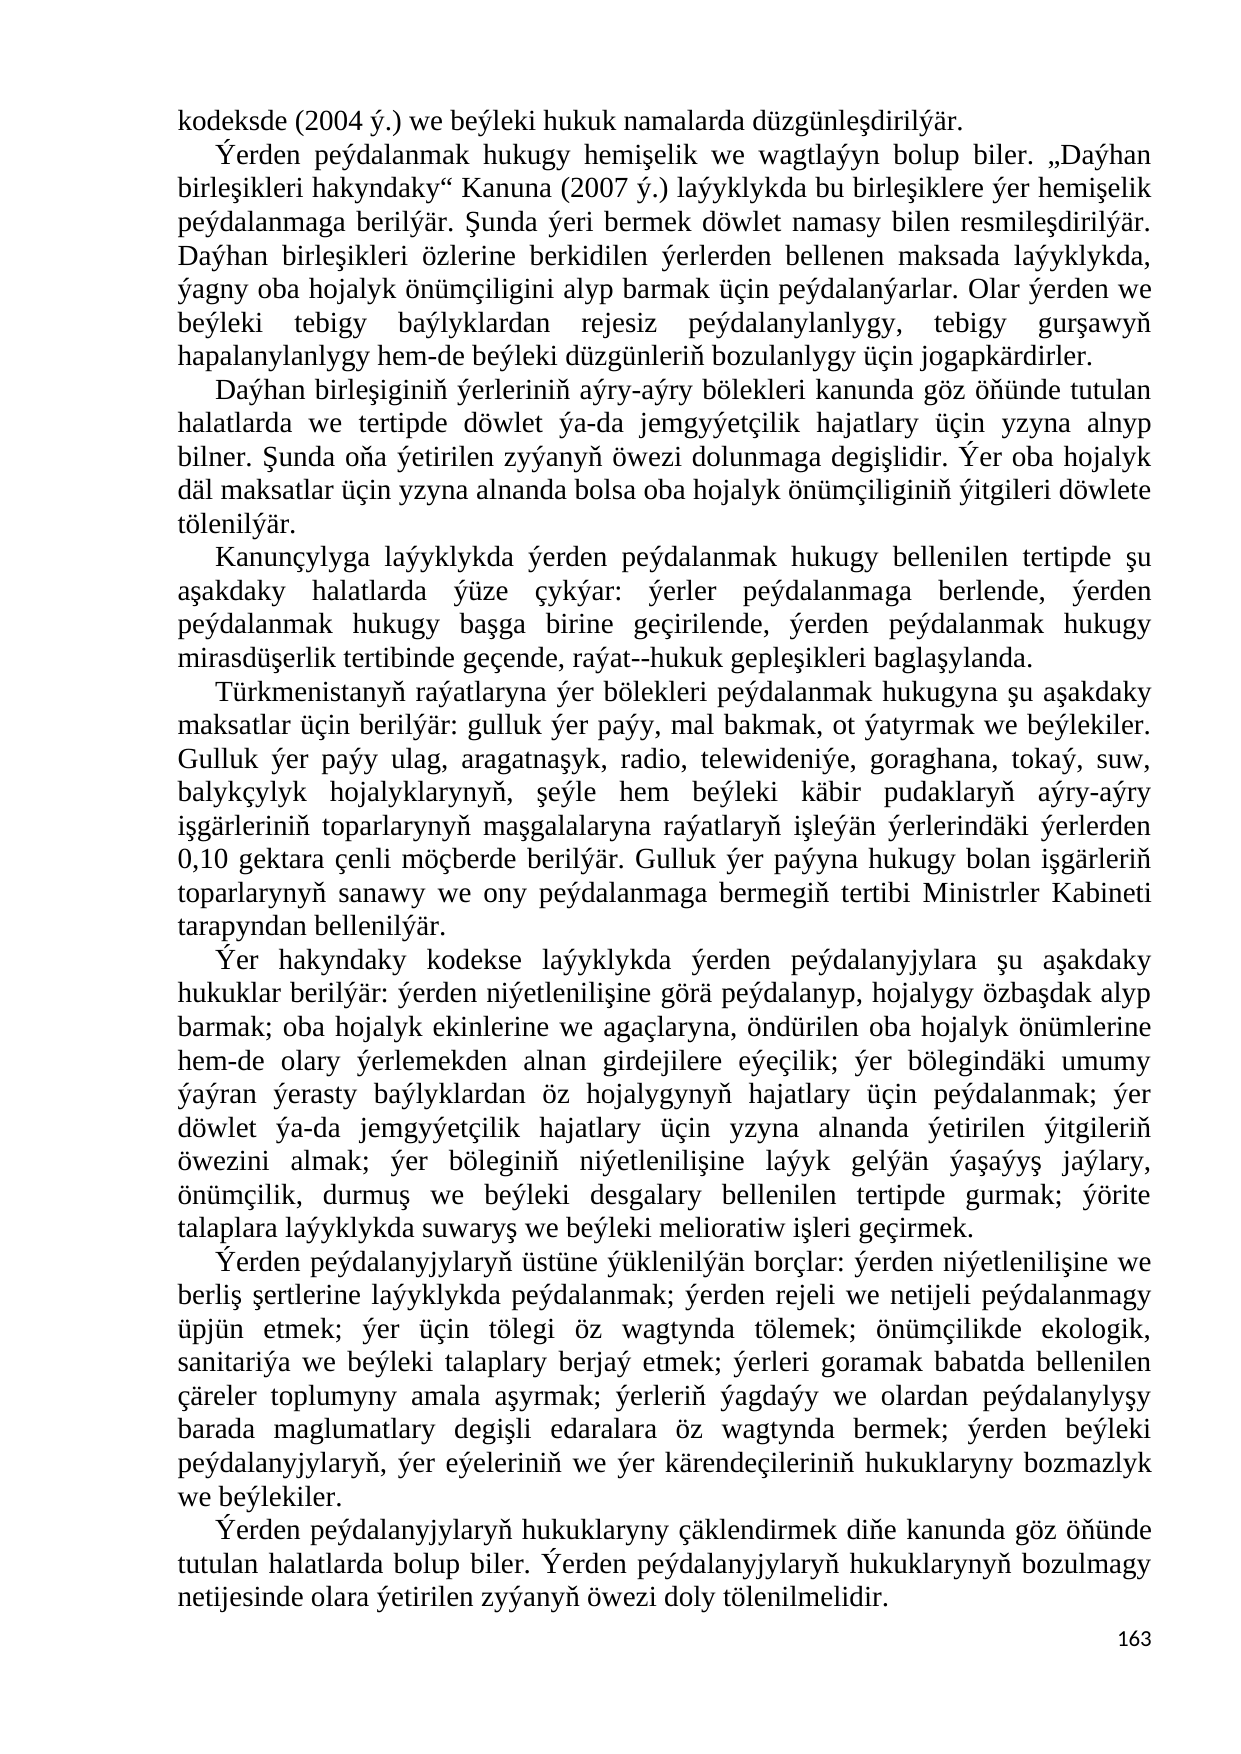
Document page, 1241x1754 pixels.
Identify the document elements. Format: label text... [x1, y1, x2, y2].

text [177, 103, 1152, 137]
text Türkmenistanyň raýatlaryna ýer bölekleri peýdalanmak hukugyna şu aşakdaky maksatlar üçin berilýär: gulluk ýer paýy, mal bakmak, ot ýatyrmak we beýlekiler. Gulluk ýer paýy ulag, aragatnaşyk, radio, telewideniýe, goraghana, tokaý, suw, balykçylyk hojalyklarynyň, şeýle hem beýleki käbir pudaklaryň aýry-aýry işgärleriniň toparlarynyň maşgalalaryna raýatlaryň işleýän ýerlerindäki ýerlerden 0,10 gektara çenli möçberde berilýär. Gulluk ýer paýyna hukugy bolan işgärleriň toparlarynyň sanawy we ony peýdalanmaga bermegiň tertibi Ministrler Kabineti tarapyndan bellenilýär. [177, 674, 1152, 942]
text Ýerden peýdalanyjylaryň hukuklaryny çäklendirmek diňe kanunda göz öňünde tutulan halatlarda bolup biler. Ýerden peýdalanyjylaryň hukuklarynyň bozulmagy netijesinde olara ýetirilen zyýanyň öwezi doly tölenilmelidir. [177, 1512, 1152, 1613]
text Ýerden peýdalanmak hukugy hemişelik we wagtlaýyn bolup biler. „Daýhan birleşikleri hakyndaky“ Kanuna (2007 ý.) laýyklykda bu birleşiklere ýer hemişelik peýdalanmaga berilýär. Şunda ýeri bermek döwlet namasy bilen resmileşdirilýär. Daýhan birleşikleri özlerine berkidilen ýerlerden bellenen maksada laýyklykda, ýagny oba hojalyk önümçiligini alyp barmak üçin peýdalanýarlar. Olar ýerden we beýleki tebigy baýlyklardan rejesiz peýdalanylanlygy, tebigy gurşawyň hapalanylanlygy hem-de beýleki düzgünleriň bozulanlygy üçin jogapkärdirler. [177, 137, 1152, 372]
text Kanunçylyga laýyklykda ýerden peýdalanmak hukugy bellenilen tertipde şu aşakdaky halatlarda ýüze çykýar: ýerler peýdalanmaga berlende, ýerden peýdalanmak hukugy başga birine geçirilende, ýerden peýdalanmak hukugy mirasdüşerlik tertibinde geçende, raýat--hukuk gepleşikleri baglaşylanda. [177, 539, 1152, 674]
text Daýhan birleşiginiň ýerleriniň aýry-aýry bölekleri kanunda göz öňünde tutulan halatlarda we tertipde döwlet ýa-da jemgyýetçilik hajatlary üçin yzyna alnyp bilner. Şunda oňa ýetirilen zyýanyň öwezi dolunmaga degişlidir. Ýer oba hojalyk däl maksatlar üçin yzyna alnanda bolsa oba hojalyk önümçiliginiň ýitgileri döwlete tölenilýär. [177, 372, 1152, 539]
text Ýer hakyndaky kodekse laýyklykda ýerden peýdalanyjylara şu aşakdaky hukuklar berilýär: ýerden niýetlenilişine görä peýdalanyp, hojalygy özbaşdak alyp barmak; oba hojalyk ekinlerine we agaçlaryna, öndürilen oba hojalyk önümlerine hem-de olary ýerlemekden alnan girdejilere eýeçilik; ýer bölegindäki umumy ýaýran ýerasty baýlyklardan öz hojalygynyň hajatlary üçin peýdalanmak; ýer döwlet ýa-da jemgyýetçilik hajatlary üçin yzyna alnanda ýetirilen ýitgileriň öwezini almak; ýer böleginiň niýetlenilişine laýyk gelýän ýaşaýyş jaýlary, önümçilik, durmuş we beýleki desgalary bellenilen tertipde gurmak; ýörite talaplara laýyklykda suwaryş we beýleki melioratiw işleri geçirmek. [177, 942, 1152, 1244]
text Ýerden peýdalanyjylaryň üstüne ýüklenilýän borçlar: ýerden niýetlenilişine we berliş şertlerine laýyklykda peýdalanmak; ýerden rejeli we netijeli peýdalanmagy üpjün etmek; ýer üçin tölegi öz wagtynda tölemek; önümçilikde ekologik, sanitariýa we beýleki talaplary berjaý etmek; ýerleri goramak babatda bellenilen çäreler toplumyny amala aşyrmak; ýerleriň ýagdaýy we olardan peýdalanylyşy barada maglumatlary degişli edaralara öz wagtynda bermek; ýerden beýleki peýdalanyjylaryň, ýer eýeleriniň we ýer kärendeçileriniň hukuklaryny bozmazlyk we beýlekiler. [177, 1244, 1152, 1512]
